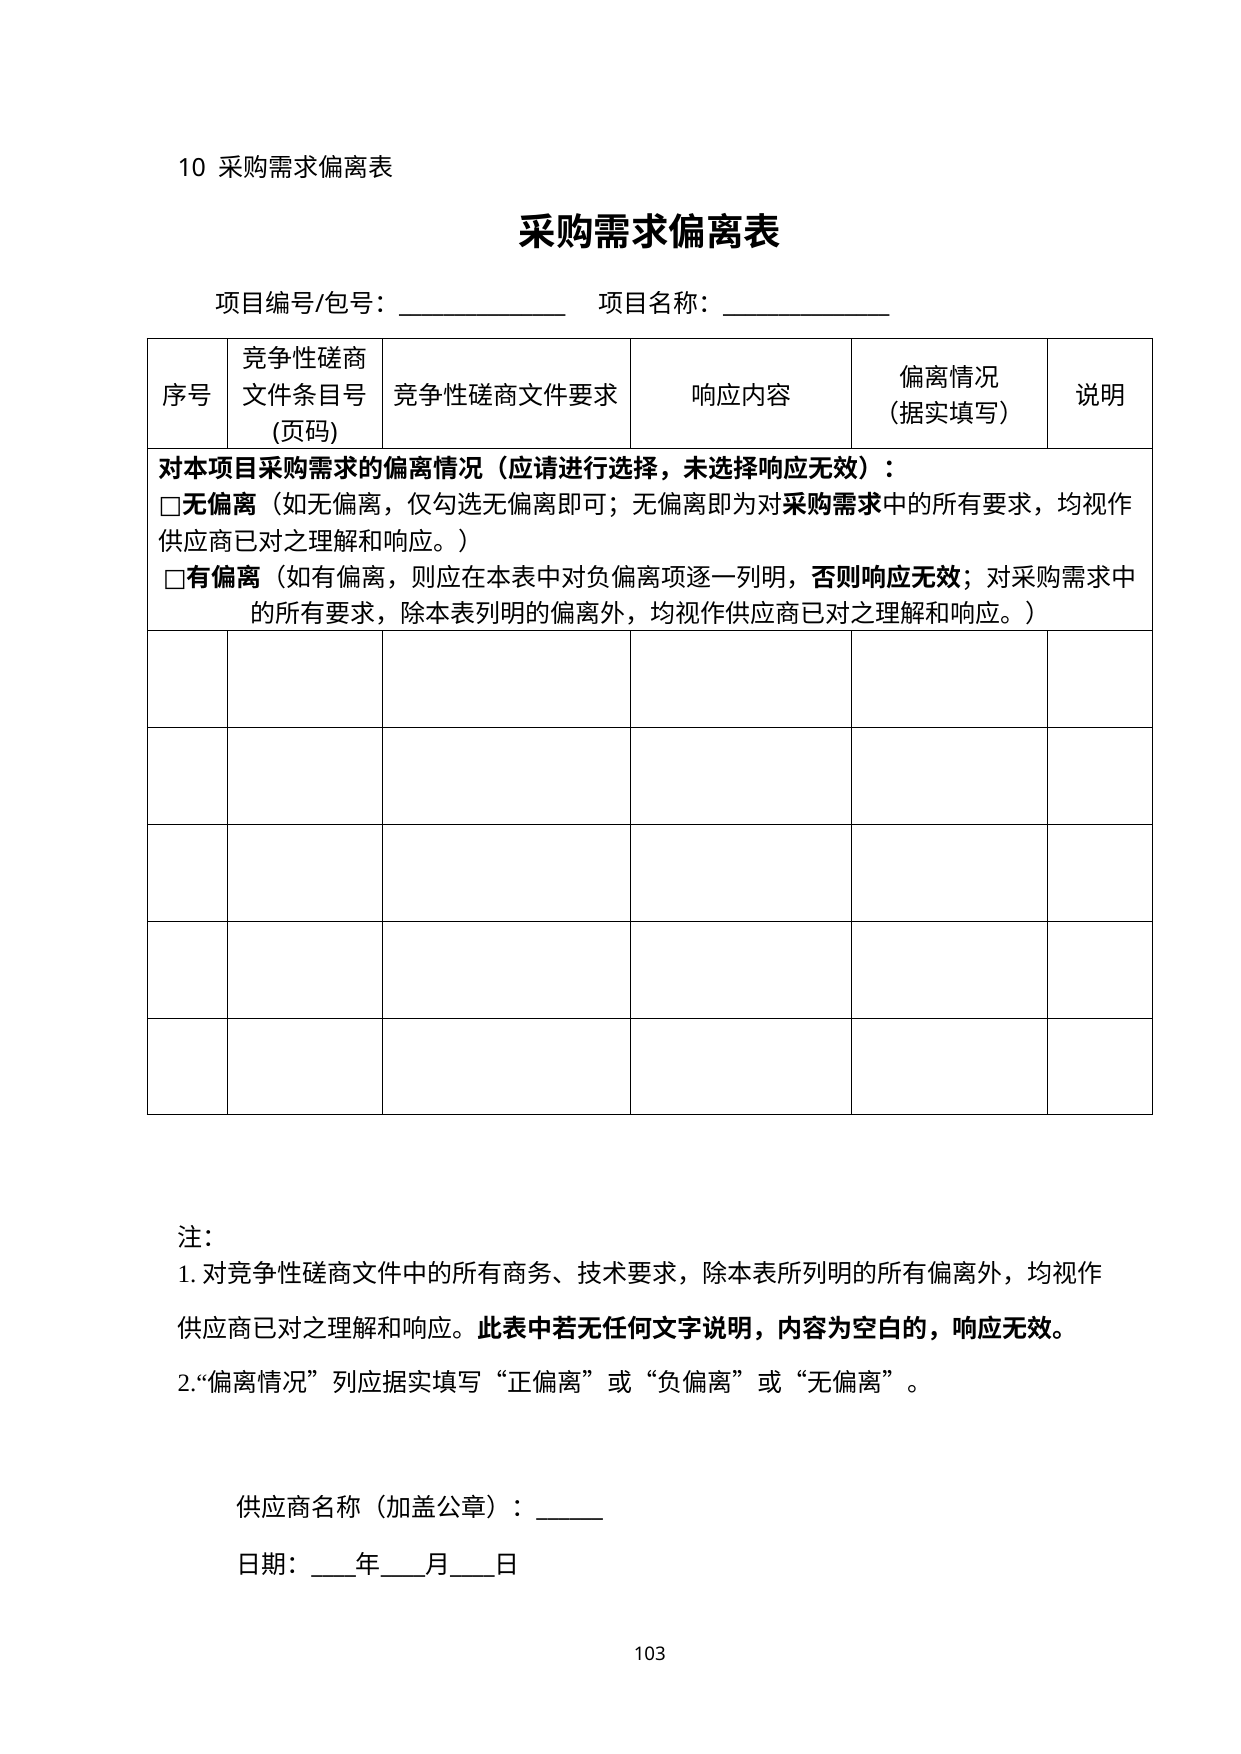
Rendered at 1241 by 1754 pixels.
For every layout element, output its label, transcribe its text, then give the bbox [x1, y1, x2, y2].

table_cell [631, 1019, 851, 1114]
text 10 采购需求偏离表 [177, 148, 1122, 184]
table_cell [1048, 631, 1152, 727]
table_cell [228, 825, 382, 921]
table_cell [383, 922, 630, 1017]
table_cell [852, 922, 1047, 1017]
table_cell [228, 631, 382, 727]
table_cell [1048, 825, 1152, 921]
table_cell [148, 728, 227, 824]
table_header 响应内容 [631, 339, 851, 448]
text 供应商名称（加盖公章）：______ [177, 1487, 1084, 1524]
table_cell [1048, 1019, 1152, 1114]
table_cell [148, 825, 227, 921]
table_header 偏离情况 （据实填写） [852, 339, 1047, 448]
table_cell [148, 922, 227, 1017]
table_cell [383, 631, 630, 727]
text 日期：____年____月____日 [177, 1544, 1084, 1581]
table_cell [631, 631, 851, 727]
table_cell [228, 922, 382, 1017]
table_header 竞争性磋商文件条目号(页码) [228, 339, 382, 448]
text 采购需求偏离表 [177, 202, 1122, 256]
text 项目编号/包号：_______________ 项目名称：_______________ [177, 283, 1122, 320]
table_cell [148, 1019, 227, 1114]
table_header 序号 [148, 339, 227, 448]
text 1. 对竞争性磋商文件中的所有商务、技术要求，除本表所列明的所有偏离外，均视作供应商已对之理解和响应。此表中若无任何文字说明，内容为空白的，响应无效。 [177, 1254, 1122, 1344]
table_header 说明 [1048, 339, 1152, 448]
table_cell [852, 728, 1047, 824]
table_cell [631, 922, 851, 1017]
table_cell [383, 728, 630, 824]
text 2.“偏离情况”列应据实填写“正偏离”或“负偏离”或“无偏离”。 [177, 1362, 1122, 1399]
table_header 竞争性磋商文件要求 [383, 339, 630, 448]
table_cell 对本项目采购需求的偏离情况（应请进行选择，未选择响应无效）： □无偏离（如无偏离，仅勾选无偏离即可；无偏离即为对采购需求中的所有要求，均视作供应商已对之理解和响应。） □有偏离（如有偏离，则应在本表中对负偏离项逐一列明，否则响应无效；对采购需求中的所有要求，除本表列明的偏离外，均视作供应商已对之理解和响应。） [148, 449, 1152, 630]
table_cell [1048, 922, 1152, 1017]
table_cell [852, 1019, 1047, 1114]
table_cell [1048, 728, 1152, 824]
table_cell [148, 631, 227, 727]
table_cell [852, 825, 1047, 921]
table_cell [852, 631, 1047, 727]
table_cell [631, 825, 851, 921]
table_cell [228, 728, 382, 824]
table_cell [631, 728, 851, 824]
text 注： [177, 1217, 1122, 1254]
table_cell [383, 825, 630, 921]
table_cell [228, 1019, 382, 1114]
table_cell [383, 1019, 630, 1114]
